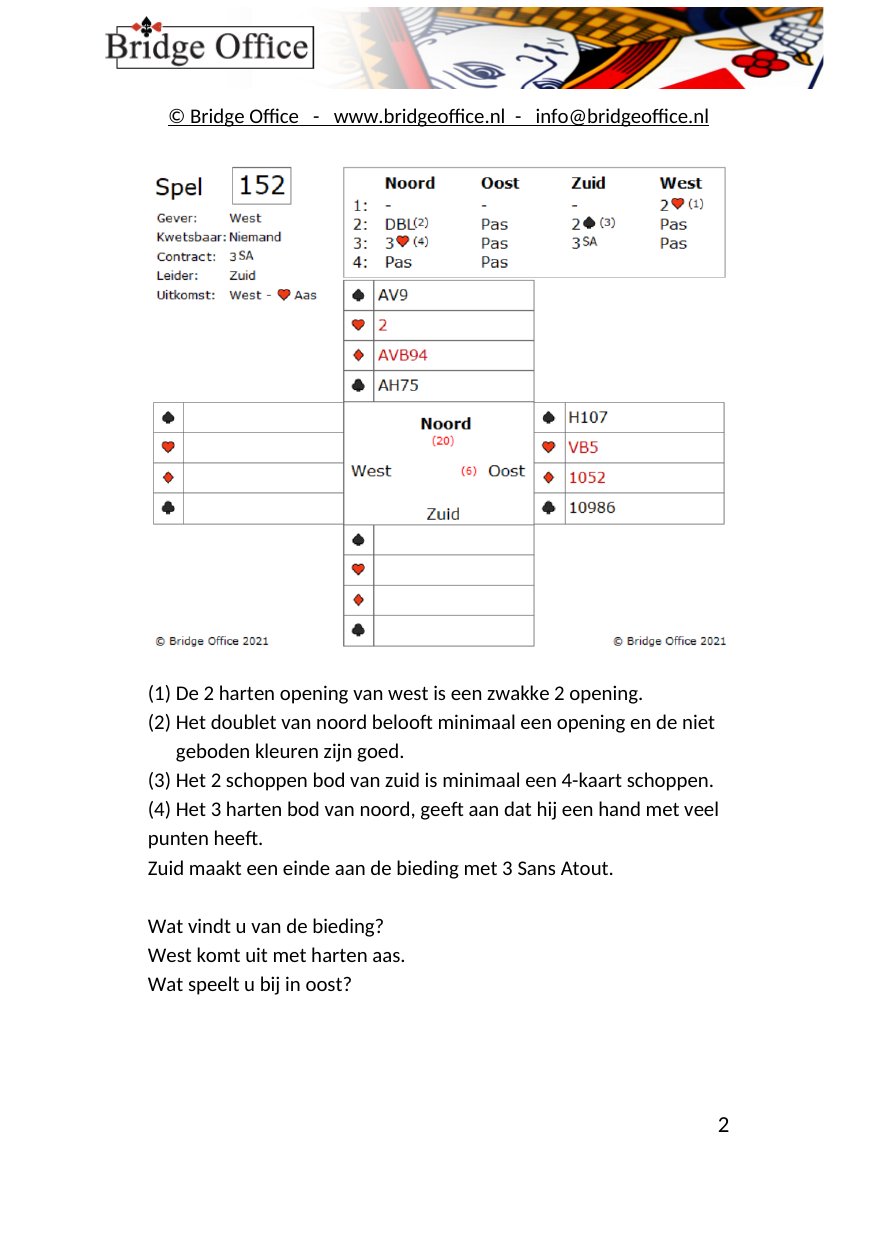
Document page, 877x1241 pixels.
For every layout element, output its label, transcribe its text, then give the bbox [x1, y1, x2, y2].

text Wat speelt u bij in oost? [148, 971, 729, 997]
text West komt uit met harten aas. [148, 942, 729, 968]
text (1) De 2 harten opening van west is een zwakke 2 opening. [148, 680, 729, 705]
text Wat vindt u van de bieding? [148, 913, 729, 938]
picture [147, 162, 730, 655]
text (4) Het 3 harten bod van noord, geeft aan dat hij een hand met veel punten heeft. Zuid maakt een einde aan de bieding met 3 Sans Atout. [148, 796, 729, 880]
text (2) Het doublet van noord belooft minimaal een opening en de niet geboden kleuren zijn goed. [148, 709, 729, 763]
text (3) Het 2 schoppen bod van zuid is minimaal een 4-kaart schoppen. [148, 767, 729, 793]
picture [78, 7, 824, 89]
